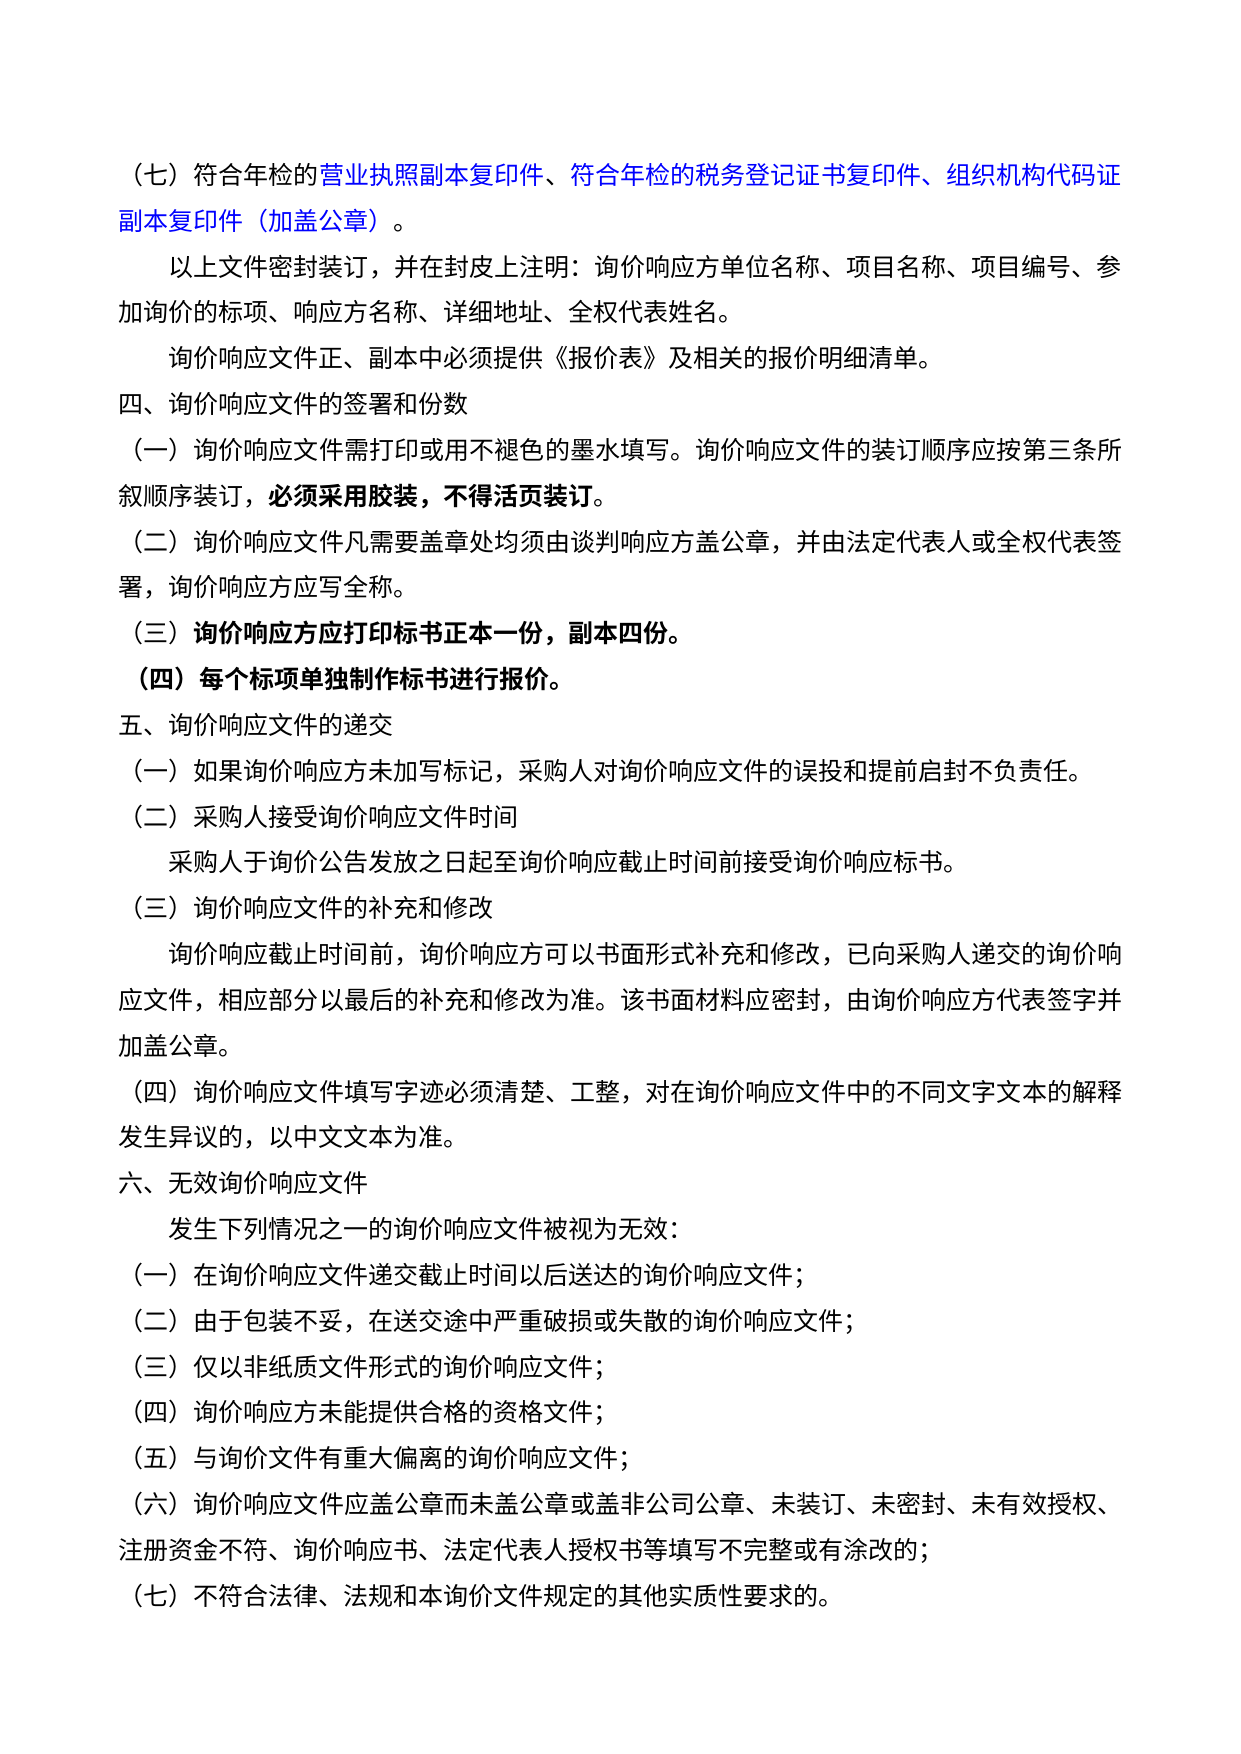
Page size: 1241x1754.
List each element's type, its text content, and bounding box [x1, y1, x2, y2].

text （三）仅以非纸质文件形式的询价响应文件； [118, 1339, 1122, 1385]
text （四）询价响应方未能提供合格的资格文件； [118, 1385, 1122, 1431]
text 以上文件密封装订，并在封皮上注明：询价响应方单位名称、项目名称、项目编号、参加询价的标项、响应方名称、详细地址、全权代表姓名。 [118, 239, 1122, 331]
text （七）符合年检的营业执照副本复印件、符合年检的税务登记证书复印件、组织机构代码证副本复印件（加盖公章）。 [118, 148, 1122, 239]
text （一）如果询价响应方未加写标记，采购人对询价响应文件的误投和提前启封不负责任。 [118, 743, 1122, 789]
text （一）在询价响应文件递交截止时间以后送达的询价响应文件； [118, 1248, 1122, 1293]
text （二）由于包装不妥，在送交途中严重破损或失散的询价响应文件； [118, 1293, 1122, 1339]
text （五）与询价文件有重大偏离的询价响应文件； [118, 1431, 1122, 1477]
text （二）采购人接受询价响应文件时间 [118, 789, 1122, 835]
text （三）询价响应方应打印标书正本一份，副本四份。 [118, 606, 1122, 652]
text （三）询价响应文件的补充和修改 [118, 881, 1122, 927]
text （六）询价响应文件应盖公章而未盖公章或盖非公司公章、未装订、未密封、未有效授权、注册资金不符、询价响应书、法定代表人授权书等填写不完整或有涂改的； [118, 1477, 1122, 1568]
text 发生下列情况之一的询价响应文件被视为无效： [118, 1202, 1122, 1248]
text 六、无效询价响应文件 [118, 1156, 1122, 1202]
text 询价响应截止时间前，询价响应方可以书面形式补充和修改，已向采购人递交的询价响应文件，相应部分以最后的补充和修改为准。该书面材料应密封，由询价响应方代表签字并加盖公章。 [118, 927, 1122, 1064]
text （一）询价响应文件需打印或用不褪色的墨水填写。询价响应文件的装订顺序应按第三条所叙顺序装订，必须采用胶装，不得活页装订。 [118, 423, 1122, 514]
text 五、询价响应文件的递交 [118, 698, 1122, 743]
text （四）每个标项单独制作标书进行报价。 [118, 652, 1122, 698]
text （七）不符合法律、法规和本询价文件规定的其他实质性要求的。 [118, 1568, 1122, 1614]
text 四、询价响应文件的签署和份数 [118, 377, 1122, 423]
text 询价响应文件正、副本中必须提供《报价表》及相关的报价明细清单。 [118, 331, 1122, 377]
text 采购人于询价公告发放之日起至询价响应截止时间前接受询价响应标书。 [118, 835, 1122, 881]
text （二）询价响应文件凡需要盖章处均须由谈判响应方盖公章，并由法定代表人或全权代表签署，询价响应方应写全称。 [118, 514, 1122, 606]
text （四）询价响应文件填写字迹必须清楚、工整，对在询价响应文件中的不同文字文本的解释发生异议的，以中文文本为准。 [118, 1064, 1122, 1156]
